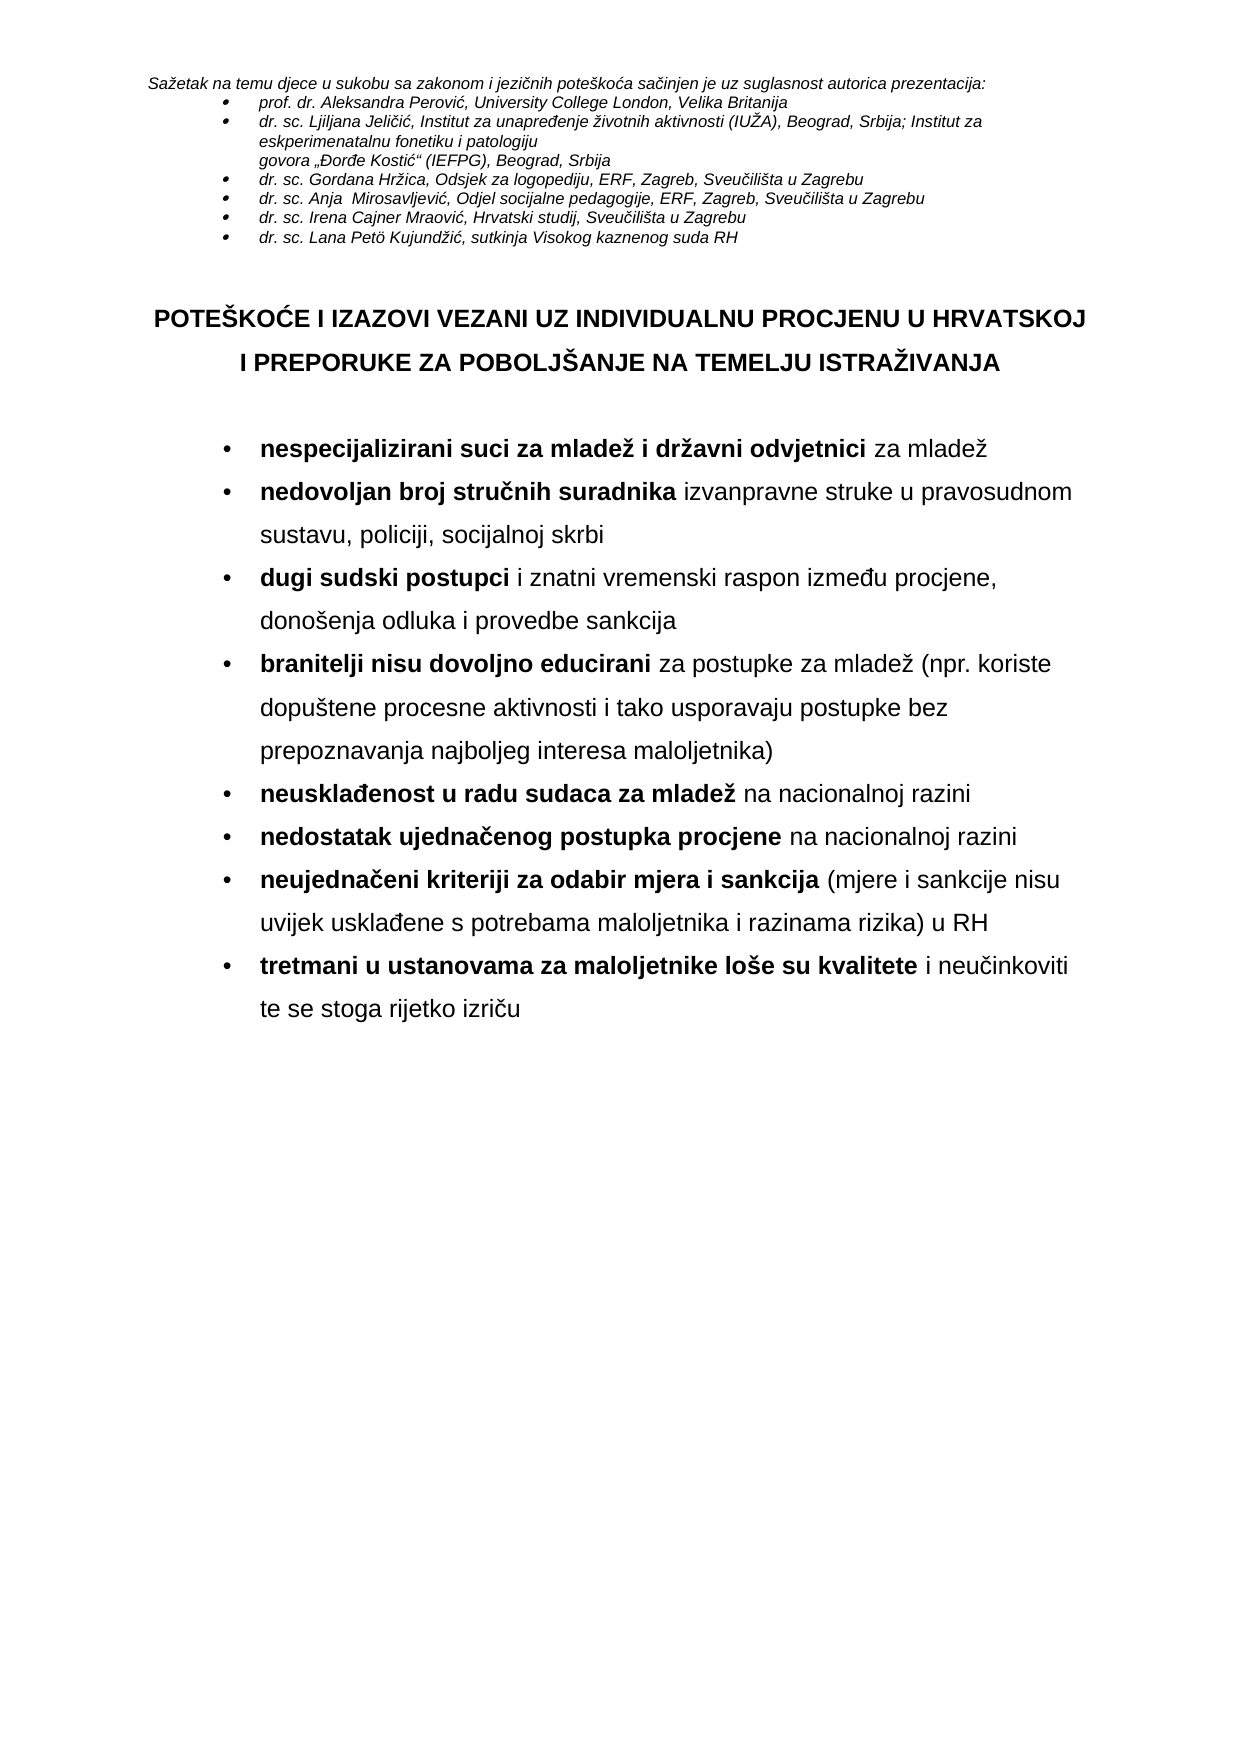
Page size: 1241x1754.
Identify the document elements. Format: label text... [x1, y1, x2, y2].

list neujednačeni kriteriji za odabir mjera i sankcija (mjere i sankcije nisu uvijek usklađene s potrebama maloljetnika i razinama rizika) u RH [223, 865, 1093, 937]
list neusklađenost u radu sudaca za mladež na nacionalnoj razini [223, 779, 1093, 807]
list nedostatak ujednačenog postupka procjene na nacionalnoj razini [223, 822, 1093, 851]
list nespecijalizirani suci za mladež i državni odvjetnici za mladež [223, 434, 1093, 462]
list tretmani u ustanovama za maloljetnike loše su kvalitete i neučinkoviti te se stoga rijetko izriču [223, 951, 1093, 1023]
list nedovoljan broj stručnih suradnika izvanpravne struke u pravosudnom sustavu, policiji, socijalnoj skrbi [223, 477, 1093, 549]
list Poteškoće i izazovi vezani uz individualnu procjenu u Hrvatskoj i preporuke za poboljšanje na temelju istraživanja [148, 304, 1093, 376]
list branitelji nisu dovoljno educirani za postupke za mladež (npr. koriste dopuštene procesne aktivnosti i tako usporavaju postupke bez prepoznavanja najboljeg interesa maloljetnika) [223, 649, 1093, 764]
list dugi sudski postupci i znatni vremenski raspon između procjene, donošenja odluka i provedbe sankcija [223, 563, 1093, 635]
